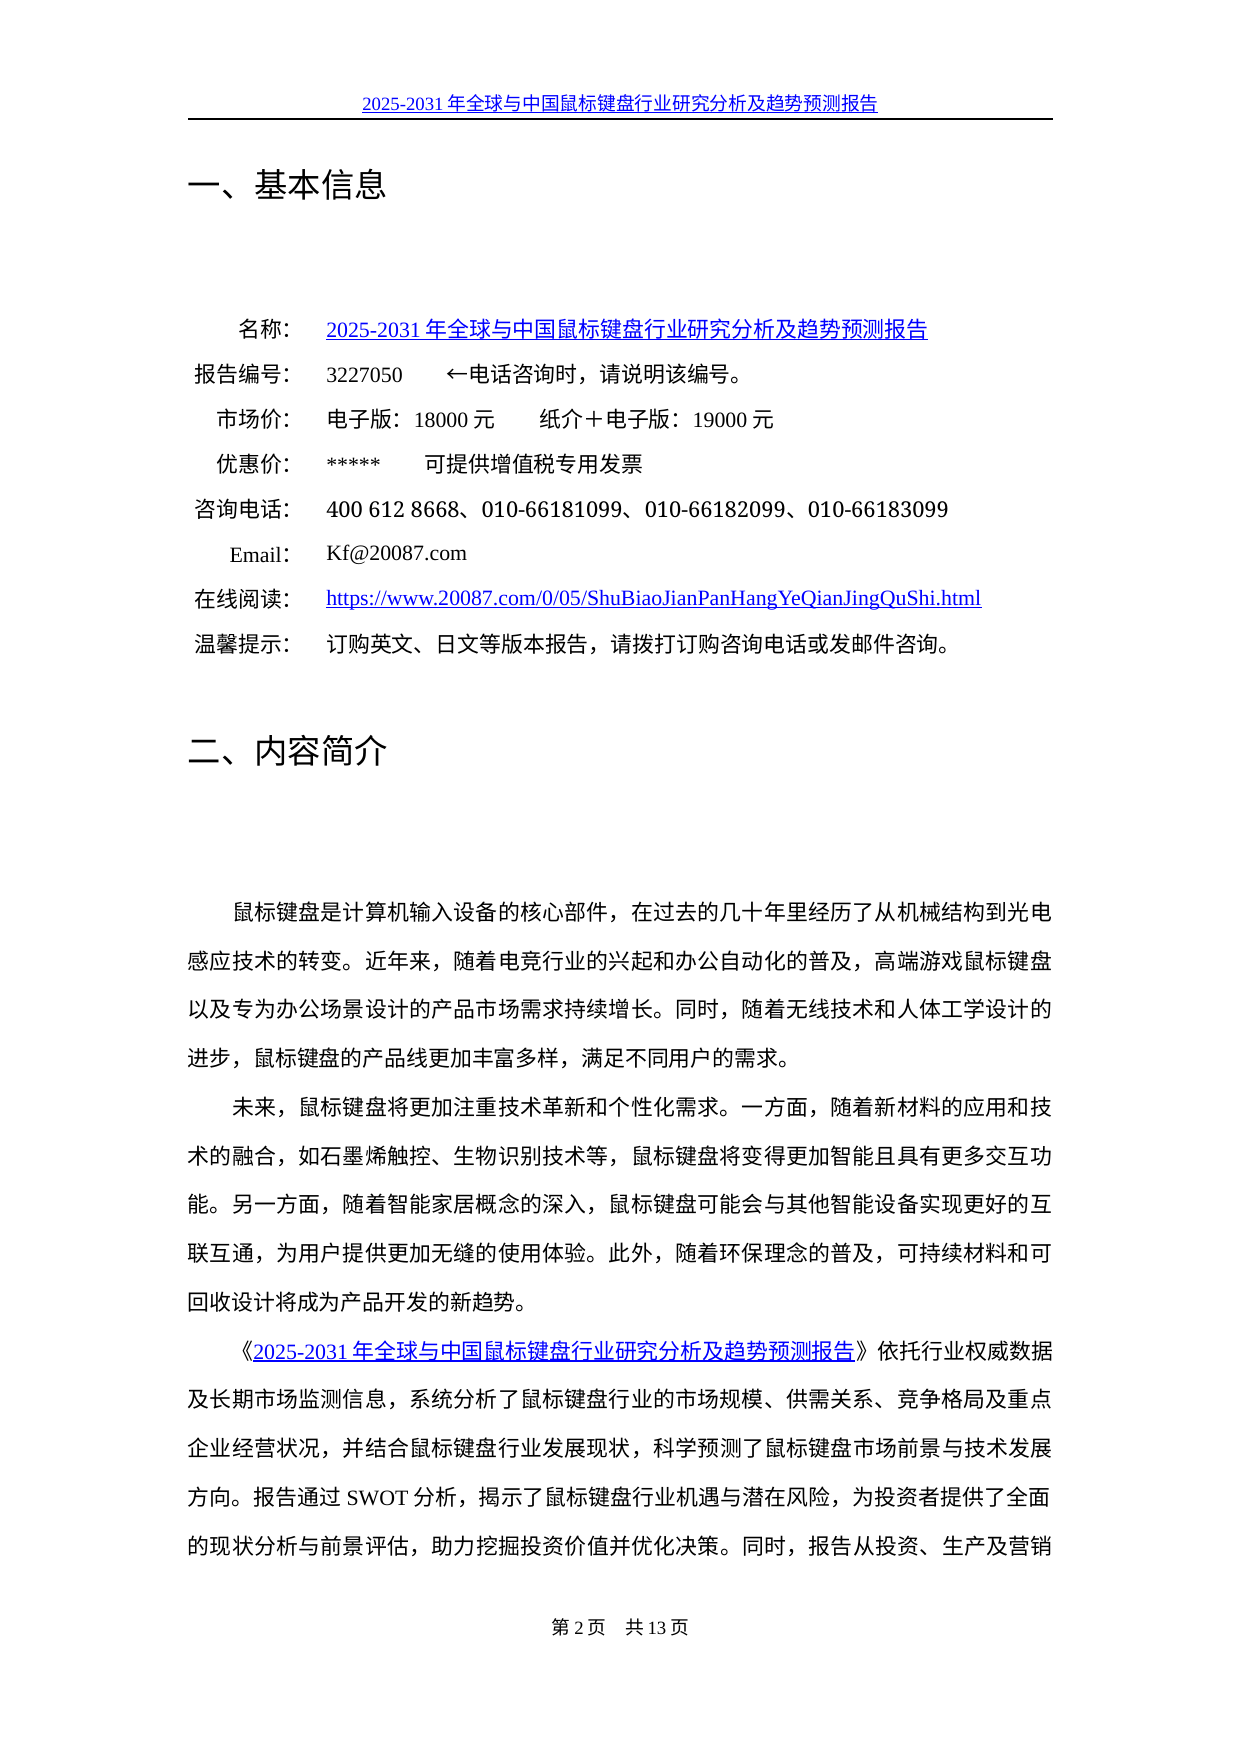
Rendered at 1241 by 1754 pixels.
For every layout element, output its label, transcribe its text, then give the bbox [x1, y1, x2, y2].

table_cell 咨询电话： [167, 492, 315, 537]
title 二、内容简介 [187, 717, 1053, 782]
table_header 2025-2031年全球与中国鼠标键盘行业研究分析及趋势预测报告 [315, 312, 1073, 357]
table_cell Email： [167, 537, 315, 582]
table_cell [315, 582, 1073, 627]
table_cell 优惠价： [167, 447, 315, 492]
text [187, 894, 1053, 1561]
table_cell 3227050 ←电话咨询时，请说明该编号。 [315, 357, 1073, 402]
table_cell Kf@20087.com [315, 537, 1073, 582]
table_cell 400 612 8668、010-66181099、010-66182099、010-66183099 [315, 492, 1073, 537]
table_cell 市场价： [167, 402, 315, 447]
table_cell 温馨提示： [167, 627, 315, 672]
table_cell 电子版：18000 元 纸介＋电子版：19000 元 [315, 402, 1073, 447]
table_cell 在线阅读： [167, 582, 315, 627]
title 一、基本信息 [187, 150, 1053, 215]
table_cell 报告编号： [167, 357, 315, 402]
table_cell 订购英文、日文等版本报告，请拨打订购咨询电话或发邮件咨询。 [315, 627, 1073, 672]
table_header 名称： [167, 312, 315, 357]
table_cell ***** 可提供增值税专用发票 [315, 447, 1073, 492]
